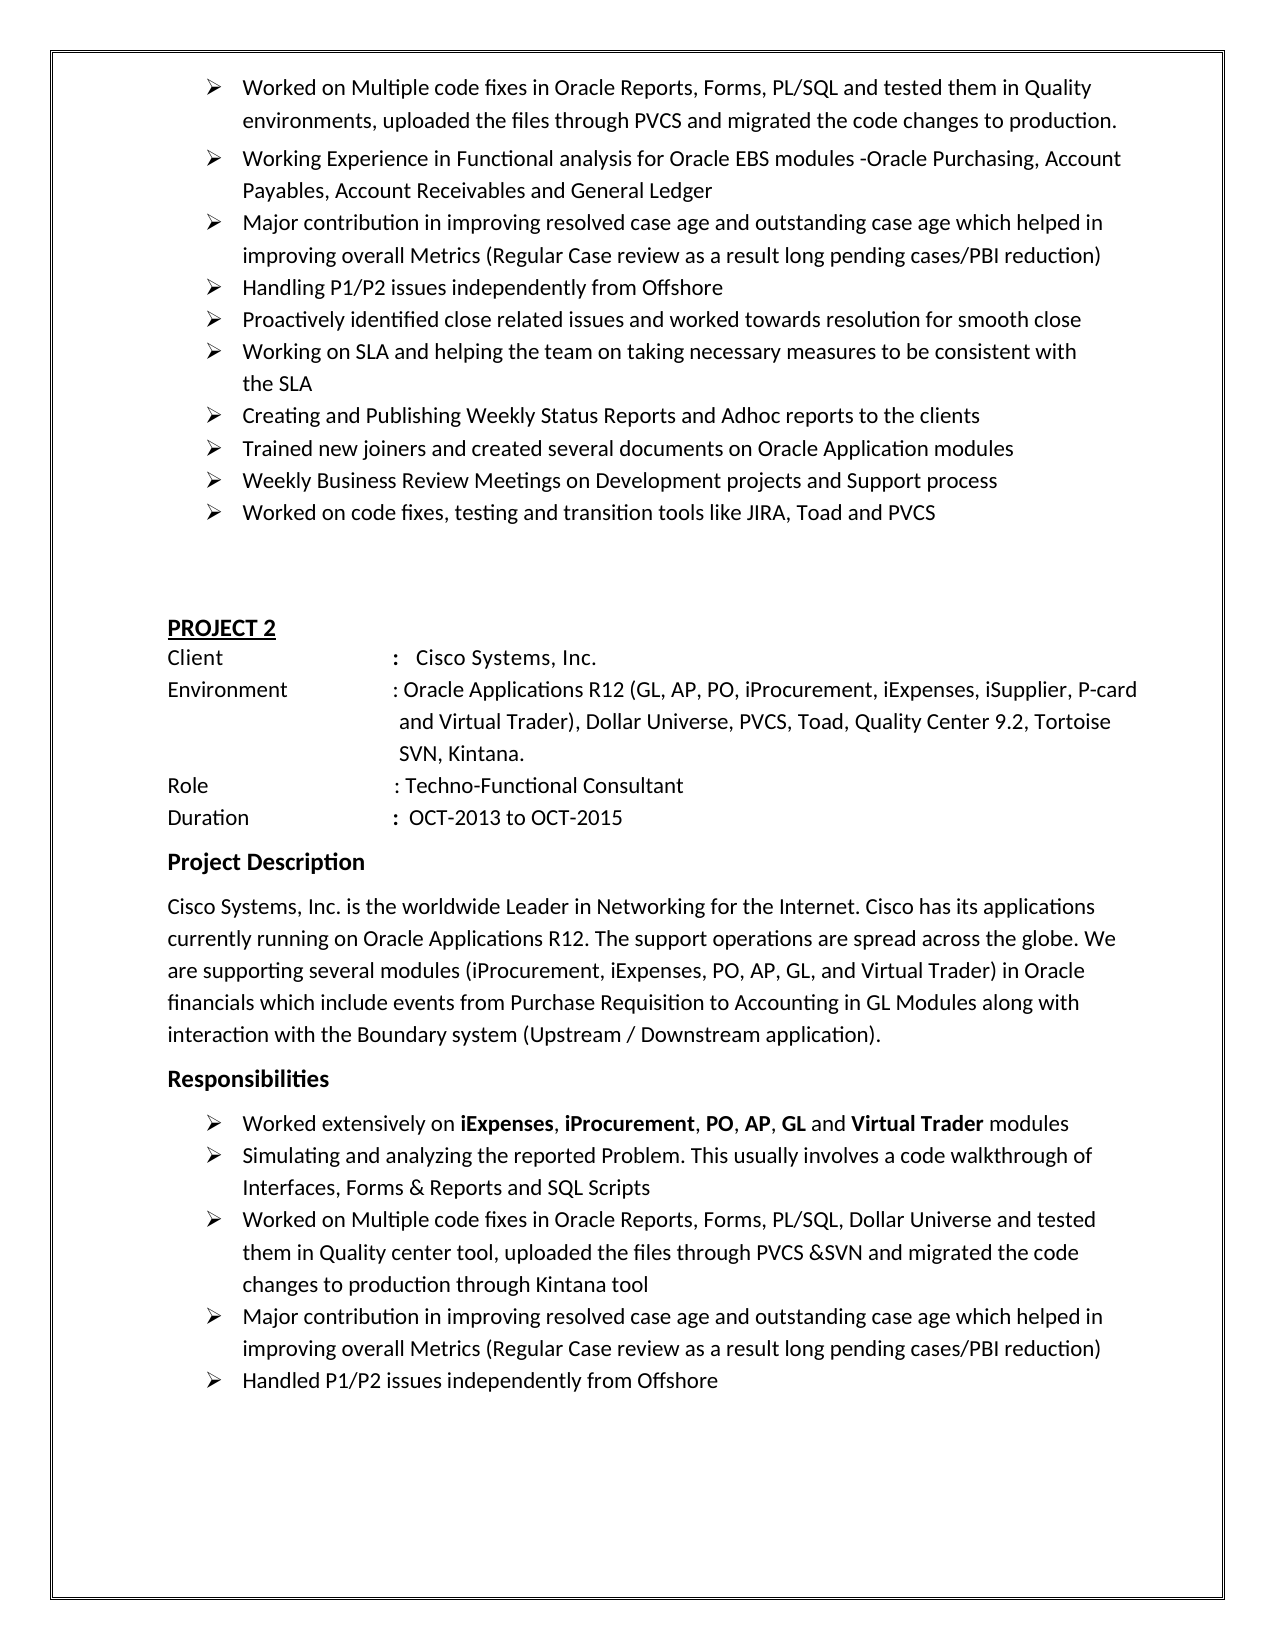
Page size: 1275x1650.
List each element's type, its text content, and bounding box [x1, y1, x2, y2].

list Worked on Multiple code fixes in Oracle Reports, Forms, PL/SQL and tested them in Quality environments, uploaded the files through PVCS and migrated the code changes to production. [205, 73, 1145, 134]
text Cisco Systems, Inc. is the worldwide Leader in Networking for the Internet. Cisco has its applications currently running on Oracle Applications R12. The support operations are spread across the globe. We are supporting several modules (iProcurement, iExpenses, PO, AP, GL, and Virtual Trader) in Oracle financials which include events from Purchase Requisition to Accounting in GL Modules along with interaction with the Boundary system (Upstream / Downstream application). [167, 892, 1145, 1049]
text Project 2 [167, 612, 1145, 643]
list Major contribution in improving resolved case age and outstanding case age which helped in improving overall Metrics (Regular Case review as a result long pending cases/PBI reduction) [205, 1302, 1145, 1362]
list Working Experience in Functional analysis for Oracle EBS modules -Oracle Purchasing, Account Payables, Account Receivables and General Ledger [205, 144, 1145, 204]
list Worked on code fixes, testing and transition tools like JIRA, Toad and PVCS [205, 498, 1145, 526]
list Creating and Publishing Weekly Status Reports and Adhoc reports to the clients [205, 402, 1145, 430]
list Worked on Multiple code fixes in Oracle Reports, Forms, PL/SQL, Dollar Universe and tested them in Quality center tool, uploaded the files through PVCS &SVN and migrated the code changes to production through Kintana tool [205, 1206, 1145, 1298]
list Handled P1/P2 issues independently from Offshore [205, 1366, 1145, 1394]
text Responsibilities [167, 1063, 1145, 1094]
text SVN, Kintana. [167, 739, 1145, 767]
list Working on SLA and helping the team on taking necessary measures to be consistent with the SLA [205, 337, 1145, 397]
list Simulating and analyzing the reported Problem. This usually involves a code walkthrough of Interfaces, Forms & Reports and SQL Scripts [205, 1141, 1145, 1201]
list Weekly Business Review Meetings on Development projects and Support process [205, 466, 1145, 494]
text Client : Cisco Systems, Inc. Environment : Oracle Applications R12 (GL, AP, PO, iProcurement, iExpenses, iSupplier, P-card [167, 643, 1145, 703]
list Handling P1/P2 issues independently from Offshore [205, 273, 1145, 301]
text and Virtual Trader), Dollar Universe, PVCS, Toad, Quality Center 9.2, Tortoise [167, 707, 1145, 735]
text Project Description [167, 846, 1145, 877]
list Proactively identified close related issues and worked towards resolution for smooth close [205, 305, 1145, 333]
list Worked extensively on iExpenses, iProcurement, PO, AP, GL and Virtual Trader modules [205, 1109, 1145, 1137]
list Trained new joiners and created several documents on Oracle Application modules [205, 434, 1145, 462]
text Role : Techno-Functional Consultant [167, 771, 1145, 799]
text Duration : OCT-2013 to OCT-2015 [167, 803, 1145, 832]
list Major contribution in improving resolved case age and outstanding case age which helped in improving overall Metrics (Regular Case review as a result long pending cases/PBI reduction) [205, 208, 1145, 269]
